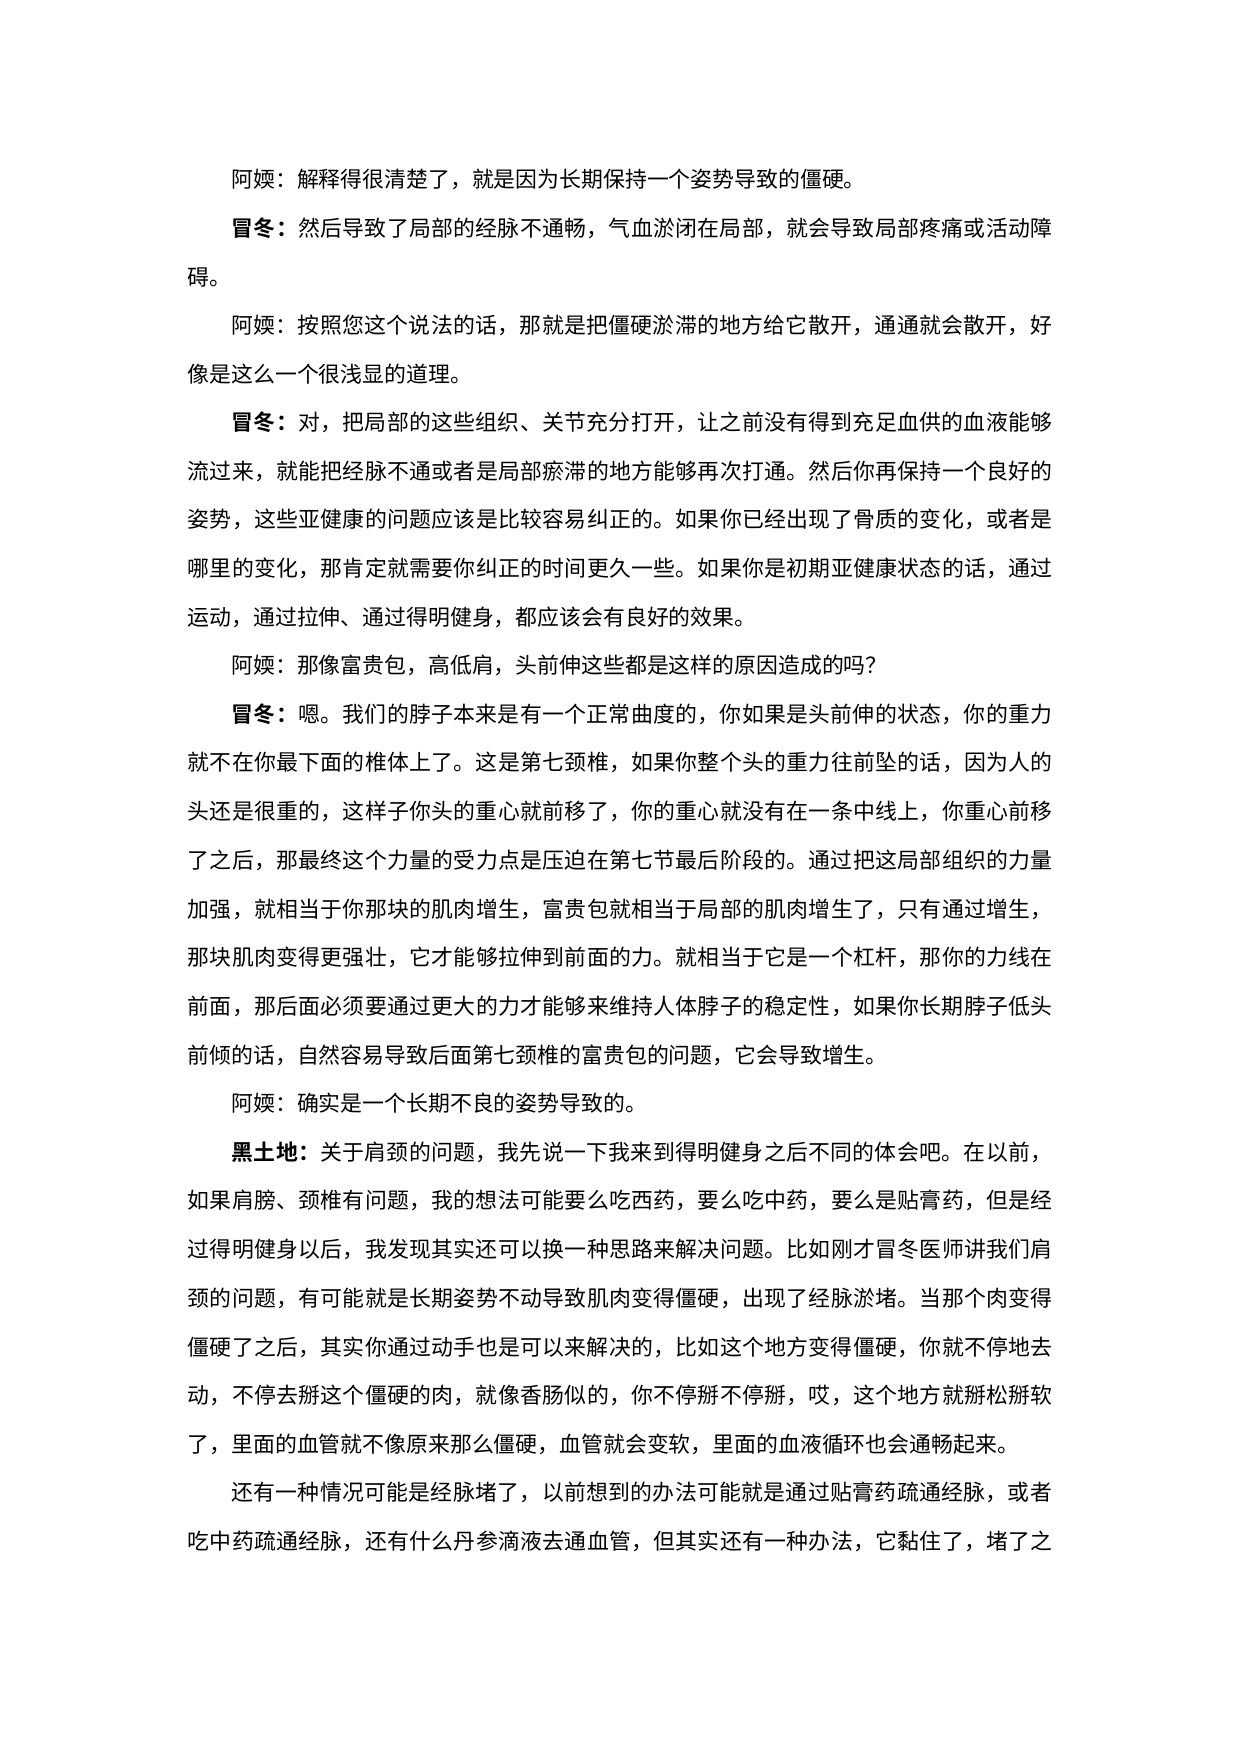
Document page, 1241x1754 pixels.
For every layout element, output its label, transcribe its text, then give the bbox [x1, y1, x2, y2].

text 阿媆：解释得很清楚了，就是因为长期保持一个姿势导致的僵硬。 [187, 162, 1053, 194]
text 冒冬：嗯。我们的脖子本来是有一个正常曲度的，你如果是头前伸的状态，你的重力就不在你最下面的椎体上了。这是第七颈椎，如果你整个头的重力往前坠的话，因为人的头还是很重的，这样子你头的重心就前移了，你的重心就没有在一条中线上，你重心前移了之后，那最终这个力量的受力点是压迫在第七节最后阶段的。通过把这局部组织的力量加强，就相当于你那块的肌肉增生，富贵包就相当于局部的肌肉增生了，只有通过增生，那块肌肉变得更强壮，它才能够拉伸到前面的力。就相当于它是一个杠杆，那你的力线在前面，那后面必须要通过更大的力才能够来维持人体脖子的稳定性，如果你长期脖子低头前倾的话，自然容易导致后面第七颈椎的富贵包的问题，它会导致增生。 [187, 696, 1053, 1070]
text 阿媆：那像富贵包，高低肩，头前伸这些都是这样的原因造成的吗？ [187, 648, 1053, 680]
text 阿媆：按照您这个说法的话，那就是把僵硬淤滞的地方给它散开，通通就会散开，好像是这么一个很浅显的道理。 [187, 307, 1053, 389]
text 阿媆：确实是一个长期不良的姿势导致的。 [187, 1086, 1053, 1118]
text 冒冬：对，把局部的这些组织、关节充分打开，让之前没有得到充足血供的血液能够流过来，就能把经脉不通或者是局部瘀滞的地方能够再次打通。然后你再保持一个良好的姿势，这些亚健康的问题应该是比较容易纠正的。如果你已经出现了骨质的变化，或者是哪里的变化，那肯定就需要你纠正的时间更久一些。如果你是初期亚健康状态的话，通过运动，通过拉伸、通过得明健身，都应该会有良好的效果。 [187, 404, 1053, 632]
text 冒冬：然后导致了局部的经脉不通畅，气血淤闭在局部，就会导致局部疼痛或活动障碍。 [187, 210, 1053, 292]
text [187, 1475, 1053, 1556]
text 黑土地：关于肩颈的问题，我先说一下我来到得明健身之后不同的体会吧。在以前，如果肩膀、颈椎有问题，我的想法可能要么吃西药，要么吃中药，要么是贴膏药，但是经过得明健身以后，我发现其实还可以换一种思路来解决问题。比如刚才冒冬医师讲我们肩颈的问题，有可能就是长期姿势不动导致肌肉变得僵硬，出现了经脉淤堵。当那个肉变得僵硬了之后，其实你通过动手也是可以来解决的，比如这个地方变得僵硬，你就不停地去动，不停去掰这个僵硬的肉，就像香肠似的，你不停掰不停掰，哎，这个地方就掰松掰软了，里面的血管就不像原来那么僵硬，血管就会变软，里面的血液循环也会通畅起来。 [187, 1134, 1053, 1459]
